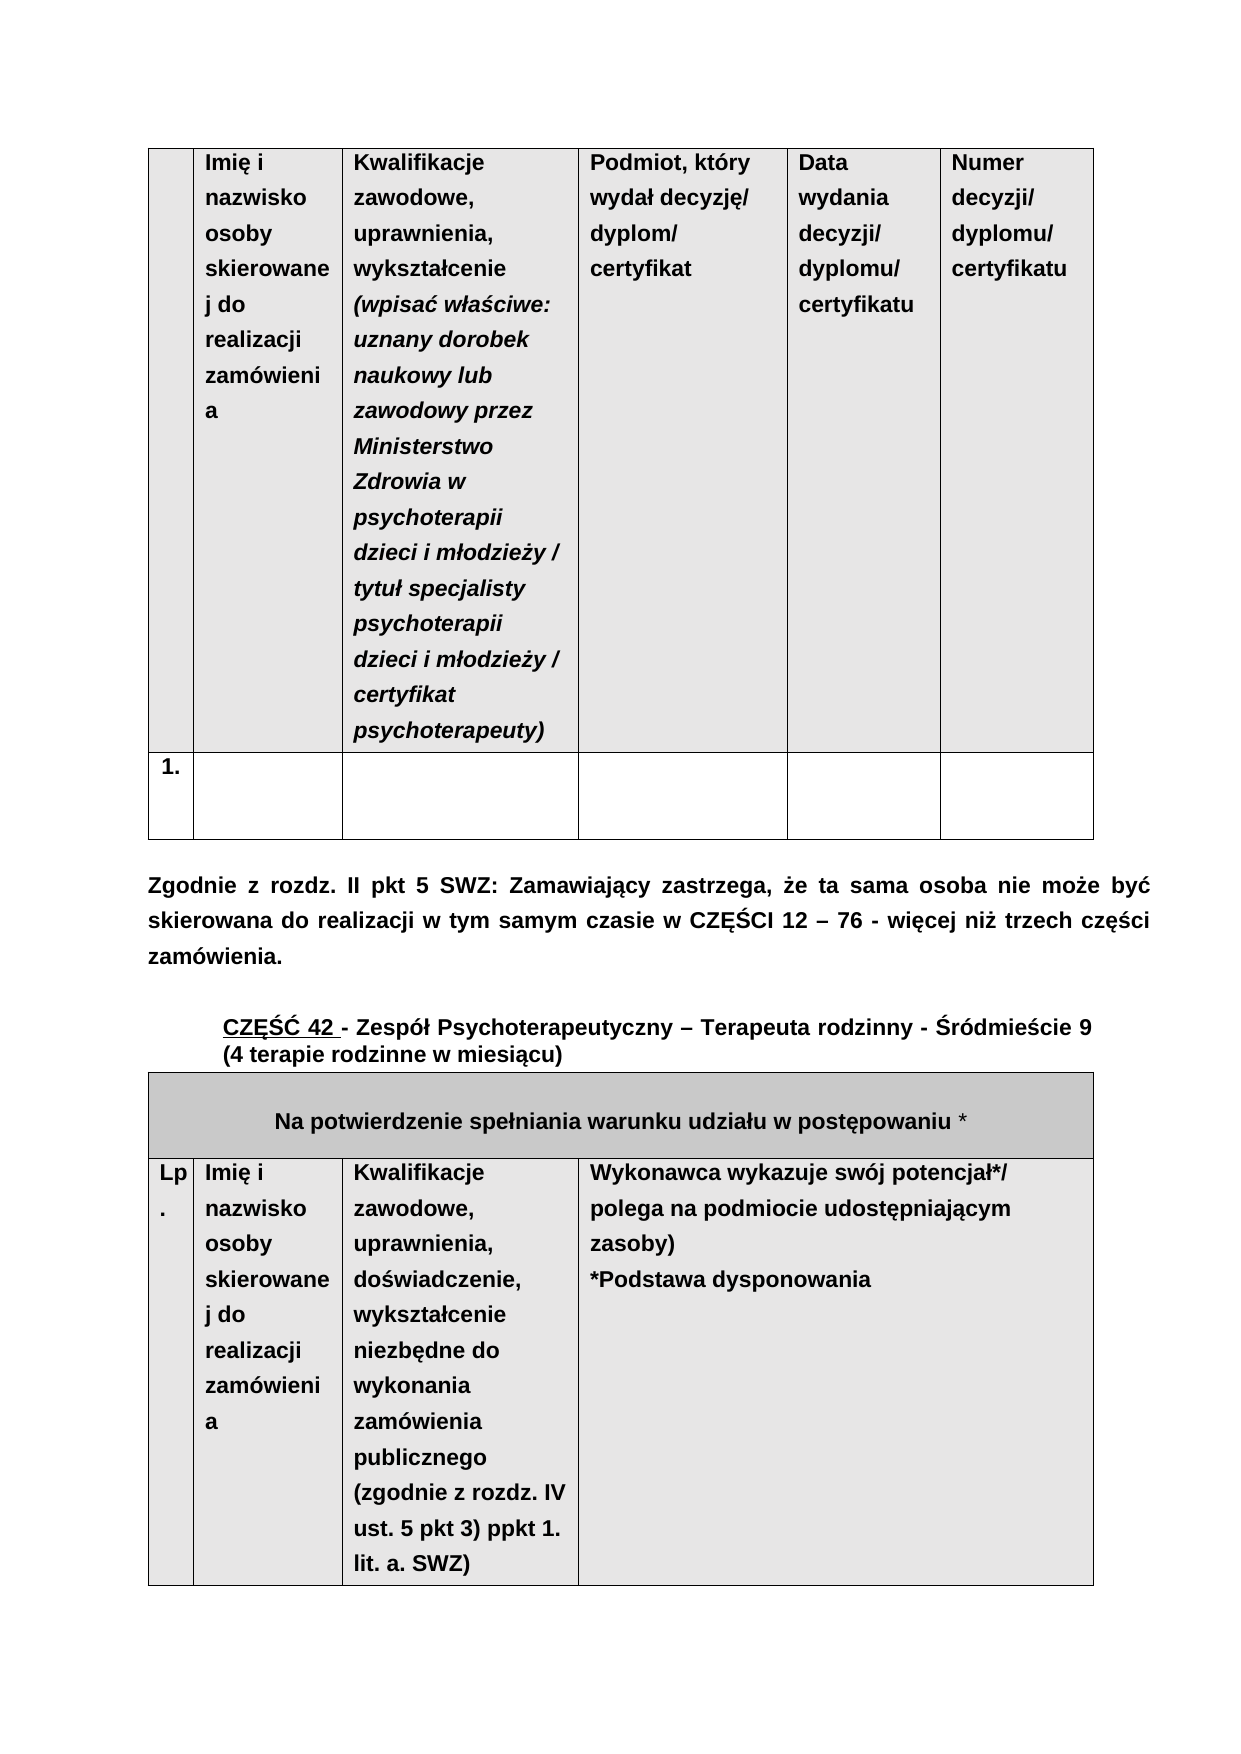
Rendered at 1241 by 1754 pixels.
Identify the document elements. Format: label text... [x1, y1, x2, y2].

table_cell Numer decyzji/ dyplomu/ certyfikatu [941, 149, 1093, 752]
table_cell Imię i nazwisko osoby skierowanej do realizacji zamówienia [194, 1159, 342, 1585]
table_cell [149, 149, 193, 752]
table_cell Lp. [149, 1159, 193, 1585]
table_cell Kwalifikacje zawodowe, uprawnienia, wykształcenie (wpisać właściwe: uznany dorobek naukowy lub zawodowy przez Ministerstwo Zdrowia w psychoterapii dzieci i młodzieży / tytuł specjalisty psychoterapii dzieci i młodzieży / certyfikat psychoterapeuty) [343, 149, 578, 752]
table_cell 1. [149, 753, 193, 838]
table_cell Imię i nazwisko osoby skierowanej do realizacji zamówienia [194, 149, 342, 752]
table_cell Wykonawca wykazuje swój potencjał*/ polega na podmiocie udostępniającym zasoby) *Podstawa dysponowania [579, 1159, 1093, 1585]
table_cell Podmiot, który wydał decyzję/ dyplom/ certyfikat [579, 149, 787, 752]
table_cell [941, 753, 1093, 838]
list CZĘŚĆ 42 - Zespół Psychoterapeutyczny – Terapeuta rodzinny - Śródmieście 9 (4 terapie rodzinne w miesiącu) [223, 1014, 1093, 1067]
text Zgodnie z rozdz. II pkt 5 SWZ: Zamawiający zastrzega, że ta sama osoba nie może być skierowana do realizacji w tym samym czasie w CZĘŚCI 12 – 76 - więcej niż trzech części zamówienia. [148, 872, 1152, 969]
table_cell [194, 753, 342, 838]
table_header Na potwierdzenie spełniania warunku udziału w postępowaniu * [149, 1073, 1093, 1158]
table_cell [788, 753, 940, 838]
table_cell [579, 753, 787, 838]
table_cell Data wydania decyzji/ dyplomu/ certyfikatu [788, 149, 940, 752]
table_cell [343, 753, 578, 838]
table_cell Kwalifikacje zawodowe, uprawnienia, doświadczenie, wykształcenie niezbędne do wykonania zamówienia publicznego (zgodnie z rozdz. IV ust. 5 pkt 3) ppkt 1. lit. a. SWZ) [343, 1159, 578, 1585]
